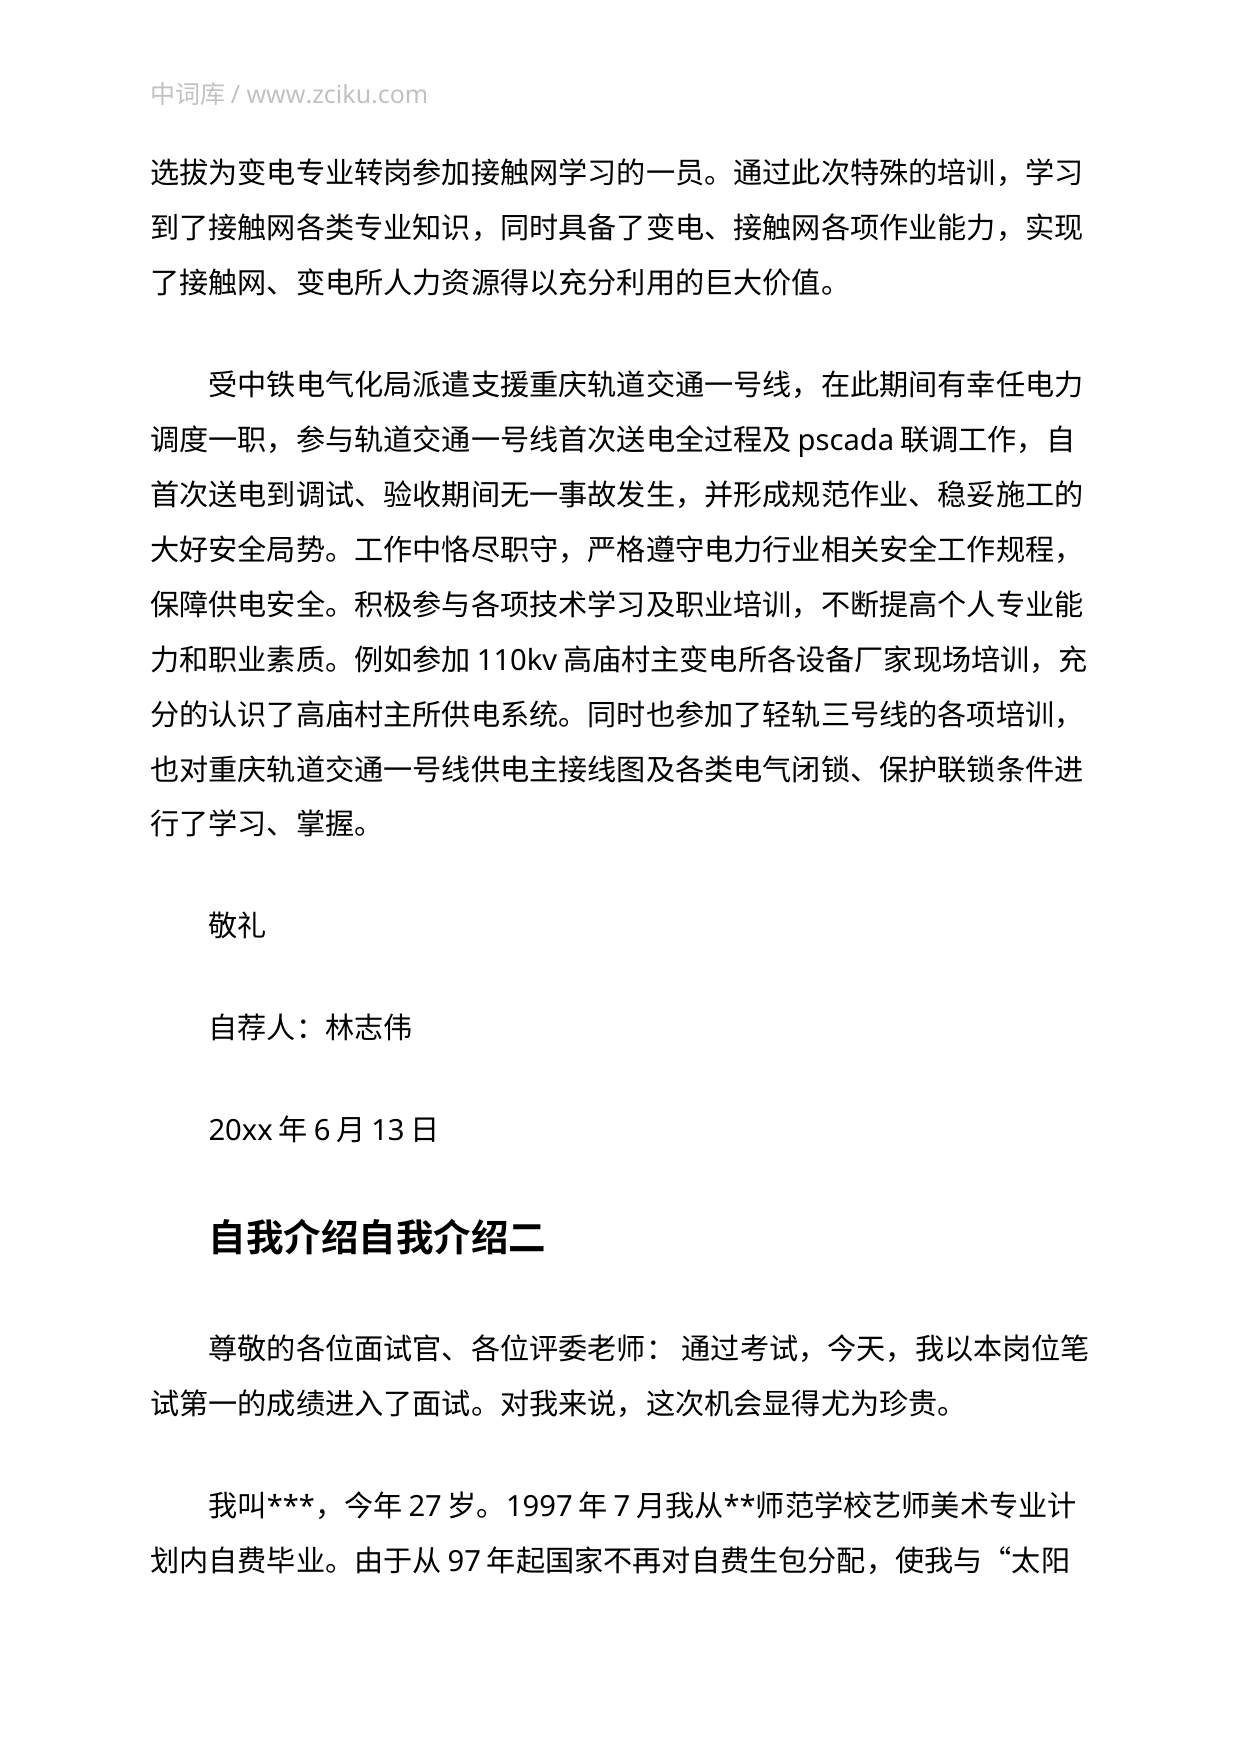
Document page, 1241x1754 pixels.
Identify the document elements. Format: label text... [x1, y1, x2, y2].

text 自我介绍自我介绍二 [150, 1208, 1090, 1262]
text 自荐人：林志伟 [150, 1004, 1090, 1047]
text 受中铁电气化局派遣支援重庆轨道交通一号线，在此期间有幸任电力调度一职，参与轨道交通一号线首次送电全过程及pscada联调工作，自首次送电到调试、验收期间无一事故发生，并形成规范作业、稳妥施工的大好安全局势。工作中恪尽职守，严格遵守电力行业相关安全工作规程，保障供电安全。积极参与各项技术学习及职业培训，不断提高个人专业能力和职业素质。例如参加110kv高庙村主变电所各设备厂家现场培训，充分的认识了高庙村主所供电系统。同时也参加了轻轨三号线的各项培训，也对重庆轨道交通一号线供电主接线图及各类电气闭锁、保护联锁条件进行了学习、掌握。 [150, 362, 1090, 843]
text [150, 150, 1090, 302]
text 20xx年6月13日 [150, 1106, 1090, 1149]
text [150, 1482, 1090, 1580]
text 敬礼 [150, 903, 1090, 945]
text 尊敬的各位面试官、各位评委老师： 通过考试，今天，我以本岗位笔试第一的成绩进入了面试。对我来说，这次机会显得尤为珍贵。 [150, 1326, 1090, 1423]
